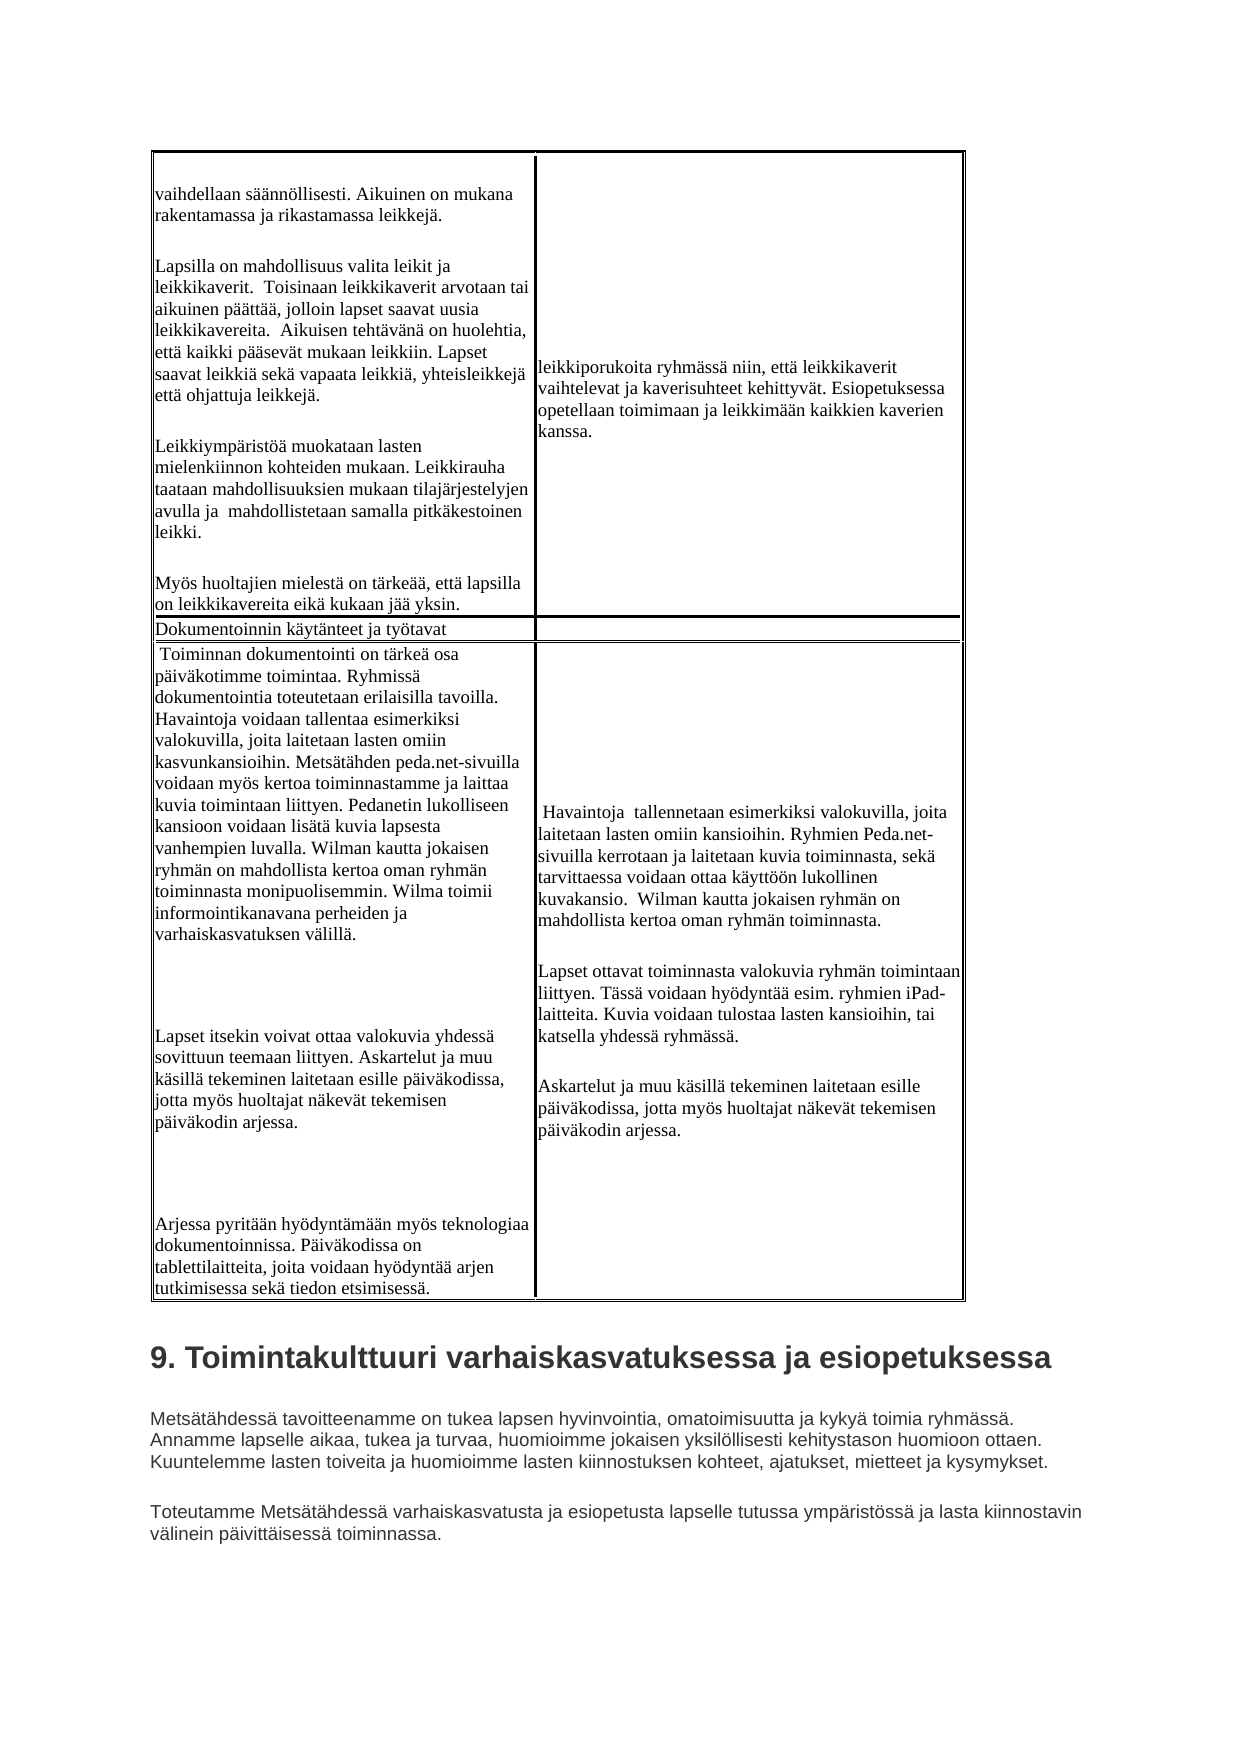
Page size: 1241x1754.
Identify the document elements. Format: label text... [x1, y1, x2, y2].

text Metsätähdessä tavoitteenamme on tukea lapsen hyvinvointia, omatoimisuutta ja kykyä toimia ryhmässä. Annamme lapselle aikaa, tukea ja turvaa, huomioimme jokaisen yksilöllisesti kehitystason huomioon ottaen. Kuuntelemme lasten toiveita ja huomioimme lasten kiinnostuksen kohteet, ajatukset, mietteet ja kysymykset. [150, 1407, 1090, 1472]
table_cell Dokumentoinnin käytänteet ja työtavat [154, 615, 534, 640]
text Toteutamme Metsätähdessä varhaiskasvatusta ja esiopetusta lapselle tutussa ympäristössä ja lasta kiinnostavin välinein päivittäisessä toiminnassa. [150, 1501, 1090, 1544]
table_cell [537, 615, 962, 640]
table_cell Toiminnan dokumentointi on tärkeä osa päiväkotimme toimintaa. Ryhmissä dokumentointia toteutetaan erilaisilla tavoilla. Havaintoja voidaan tallentaa esimerkiksi valokuvilla, joita laitetaan lasten omiin kasvunkansioihin. Metsätähden peda.net-sivuilla voidaan myös kertoa toiminnastamme ja laittaa kuvia toimintaan liittyen. Pedanetin lukolliseen kansioon voidaan lisätä kuvia lapsesta vanhempien luvalla. Wilman kautta jokaisen ryhmän on mahdollista kertoa oman ryhmän toiminnasta monipuolisemmin. Wilma toimii informointikanavana perheiden ja varhaiskasvatuksen välillä. Lapset itsekin voivat ottaa valokuvia yhdessä sovittuun teemaan liittyen. Askartelut ja muu käsillä tekeminen laitetaan esille päiväkodissa, jotta myös huoltajat näkevät tekemisen päiväkodin arjessa. Arjessa pyritään hyödyntämään myös teknologiaa dokumentoinnissa. Päiväkodissa on tablettilaitteita, joita voidaan hyödyntää arjen tutkimisessa sekä tiedon etsimisessä. [152, 640, 535, 1299]
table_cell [535, 153, 962, 615]
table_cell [154, 153, 535, 615]
table_cell Havaintoja tallennetaan esimerkiksi valokuvilla, joita laitetaan lasten omiin kansioihin. Ryhmien Peda.net-sivuilla kerrotaan ja laitetaan kuvia toiminnasta, sekä tarvittaessa voidaan ottaa käyttöön lukollinen kuvakansio. Wilman kautta jokaisen ryhmän on mahdollista kertoa oman ryhmän toiminnasta. Lapset ottavat toiminnasta valokuvia ryhmän toimintaan liittyen. Tässä voidaan hyödyntää esim. ryhmien iPad-laitteita. Kuvia voidaan tulostaa lasten kansioihin, tai katsella yhdessä ryhmässä. Askartelut ja muu käsillä tekeminen laitetaan esille päiväkodissa, jotta myös huoltajat näkevät tekemisen päiväkodin arjessa. [535, 640, 964, 1299]
subtitle 9. Toimintakulttuuri varhaiskasvatuksessa ja esiopetuksessa [150, 1339, 1090, 1375]
